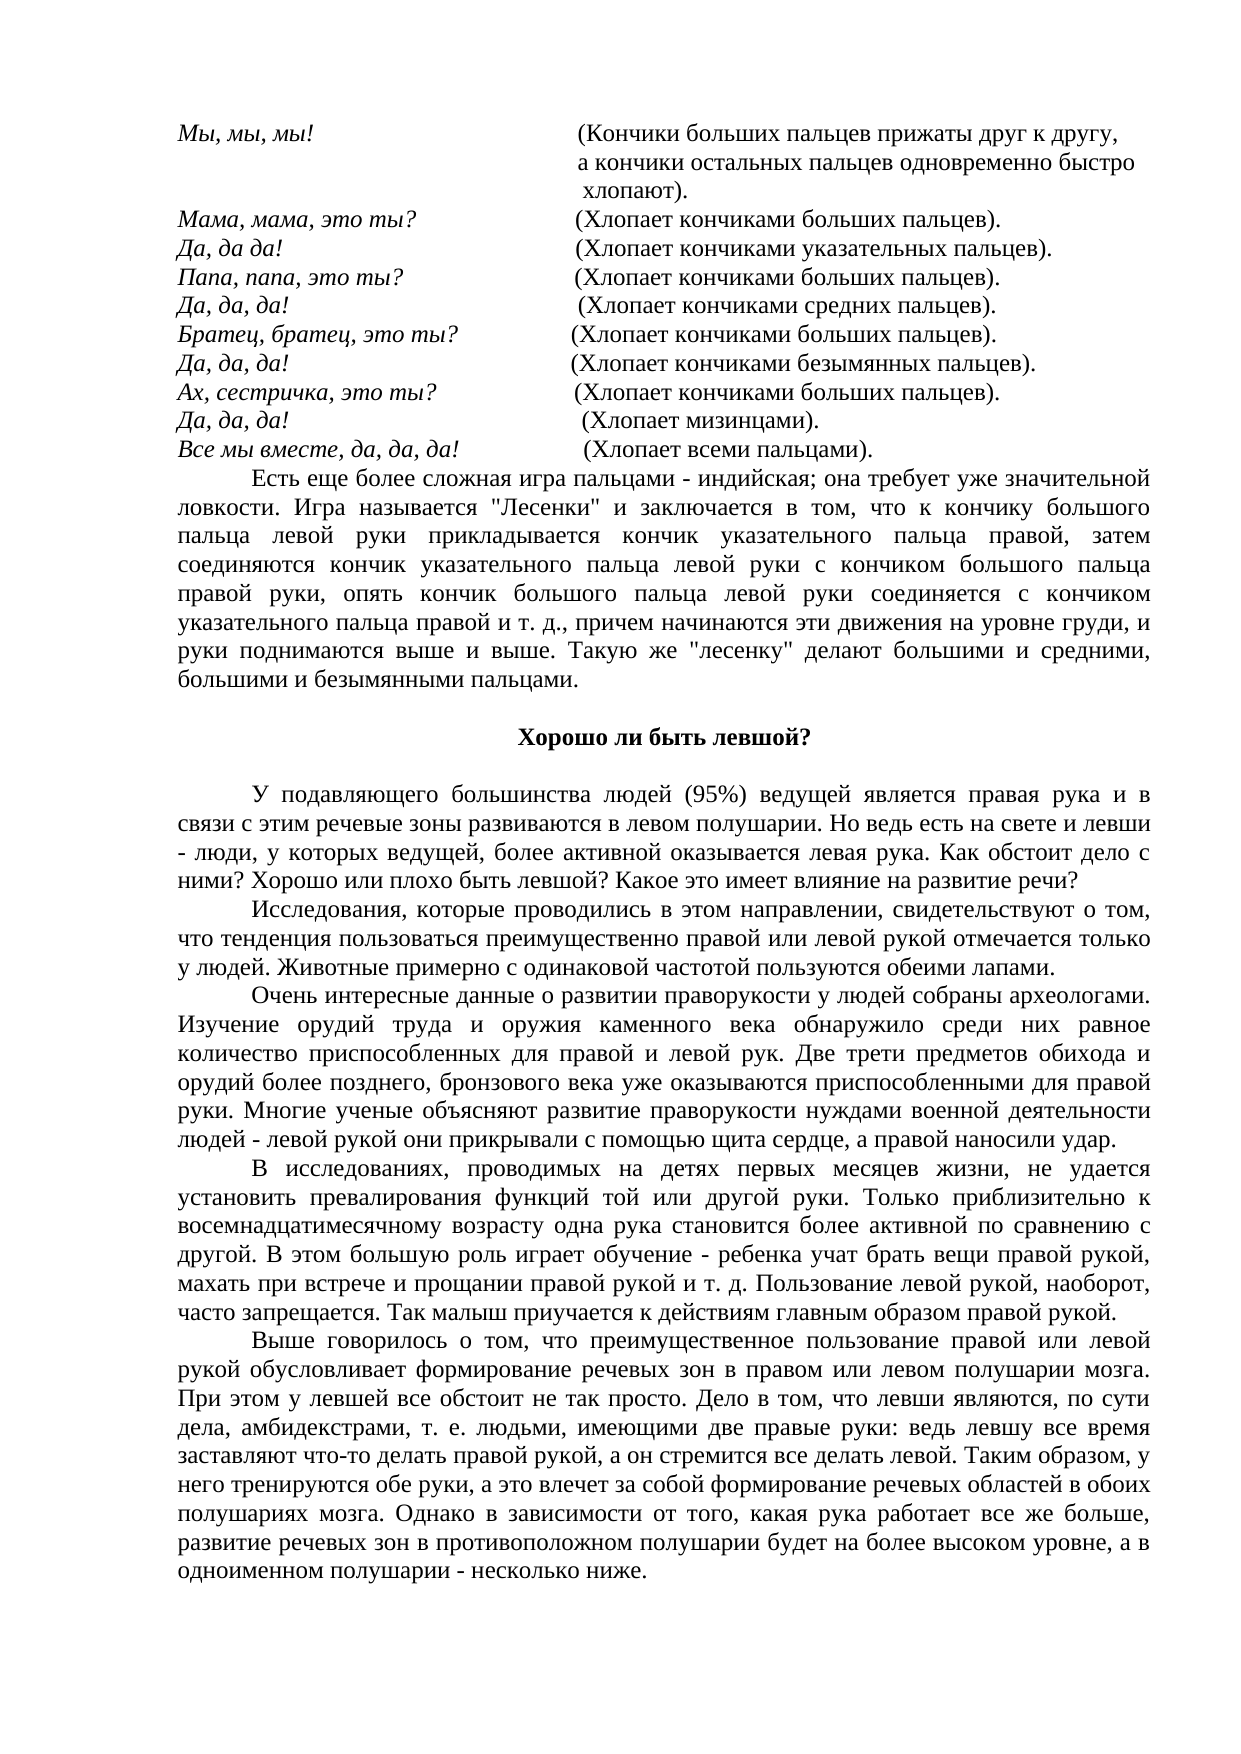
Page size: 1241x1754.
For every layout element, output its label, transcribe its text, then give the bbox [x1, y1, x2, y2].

text Исследования, которые проводились в этом направлении, свидетельствуют о том, что тенденция пользоваться преимущественно правой или левой рукой отмечается только у людей. Животные примерно с одинаковой частотой пользуются обеими лапами. [177, 894, 1152, 981]
text Очень интересные данные о развитии праворукости у людей собраны археологами. Изучение орудий труда и оружия каменного века обнаружило среди них равное количество приспособленных для правой и левой рук. Две трети предметов обихода и орудий более позднего, бронзового века уже оказываются приспособленными для правой руки. Многие ученые объясняют развитие праворукости нуждами военной деятельности людей - левой рукой они прикрывали с помощью щита сердце, а правой наносили удар. [177, 981, 1152, 1153]
text В исследованиях, проводимых на детях первых месяцев жизни, не удается установить превалирования функций той или другой руки. Только приблизительно к восемнадцатимесячному возрасту одна рука становится более активной по сравнению с другой. В этом большую роль играет обучение - ребенка учат брать вещи правой рукой, махать при встрече и прощании правой рукой и т. д. Пользование левой рукой, наоборот, часто запрещается. Так малыш приучается к действиям главным образом правой рукой. [177, 1153, 1152, 1326]
text Есть еще более сложная игра пальцами - индийская; она требует уже значительной ловкости. Игра называется "Лесенки" и заключается в том, что к кончику большого пальца левой руки прикладывается кончик указательного пальца правой, затем соединяются кончик указательного пальца левой руки с кончиком большого пальца правой руки, опять кончик большого пальца левой руки соединяется с кончиком указательного пальца правой и т. д., причем начинаются эти движения на уровне груди, и руки поднимаются выше и выше. Такую же "лесенку" делают большими и средними, большими и безымянными пальцами. [177, 463, 1152, 693]
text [177, 118, 1152, 176]
text хлопают). Мама, мама, это ты? (Хлопает кончиками больших пальцев). Да, да да! (Хлопает кончиками указательных пальцев). Папа, папа, это ты? (Хлопает кончиками больших пальцев). Да, да, да! (Хлопает кончиками средних пальцев). Братец, братец, это ты? (Хлопает кончиками больших пальцев). Да, да, да! (Хлопает кончиками безымянных пальцев). Ах, сестричка, это ты? (Хлопает кончиками больших пальцев). Да, да, да! (Хлопает мизинцами). Все мы вместе, да, да, да! (Хлопает всеми пальцами). [177, 176, 1152, 463]
text Хорошо ли быть левшой? [177, 722, 1152, 751]
text Выше говорилось о том, что преимущественное пользование правой или левой рукой обусловливает формирование речевых зон в правом или левом полушарии мозга. При этом у левшей все обстоит не так просто. Дело в том, что левши являются, по сути дела, амбидекстрами, т. е. людьми, имеющими две правые руки: ведь левшу все время заставляют что-то делать правой рукой, а он стремится все делать левой. Таким образом, у него тренируются обе руки, а это влечет за собой формирование речевых областей в обоих полушариях мозга. Однако в зависимости от того, какая рука работает все же больше, развитие речевых зон в противоположном полушарии будет на более высоком уровне, а в одноименном полушарии - несколько ниже. [177, 1326, 1152, 1584]
text У подавляющего большинства людей (95%) ведущей является правая рука и в связи с этим речевые зоны развиваются в левом полушарии. Но ведь есть на свете и левши - люди, у которых ведущей, более активной оказывается левая рука. Как обстоит дело с ними? Хорошо или плохо быть левшой? Какое это имеет влияние на развитие речи? [177, 779, 1152, 894]
